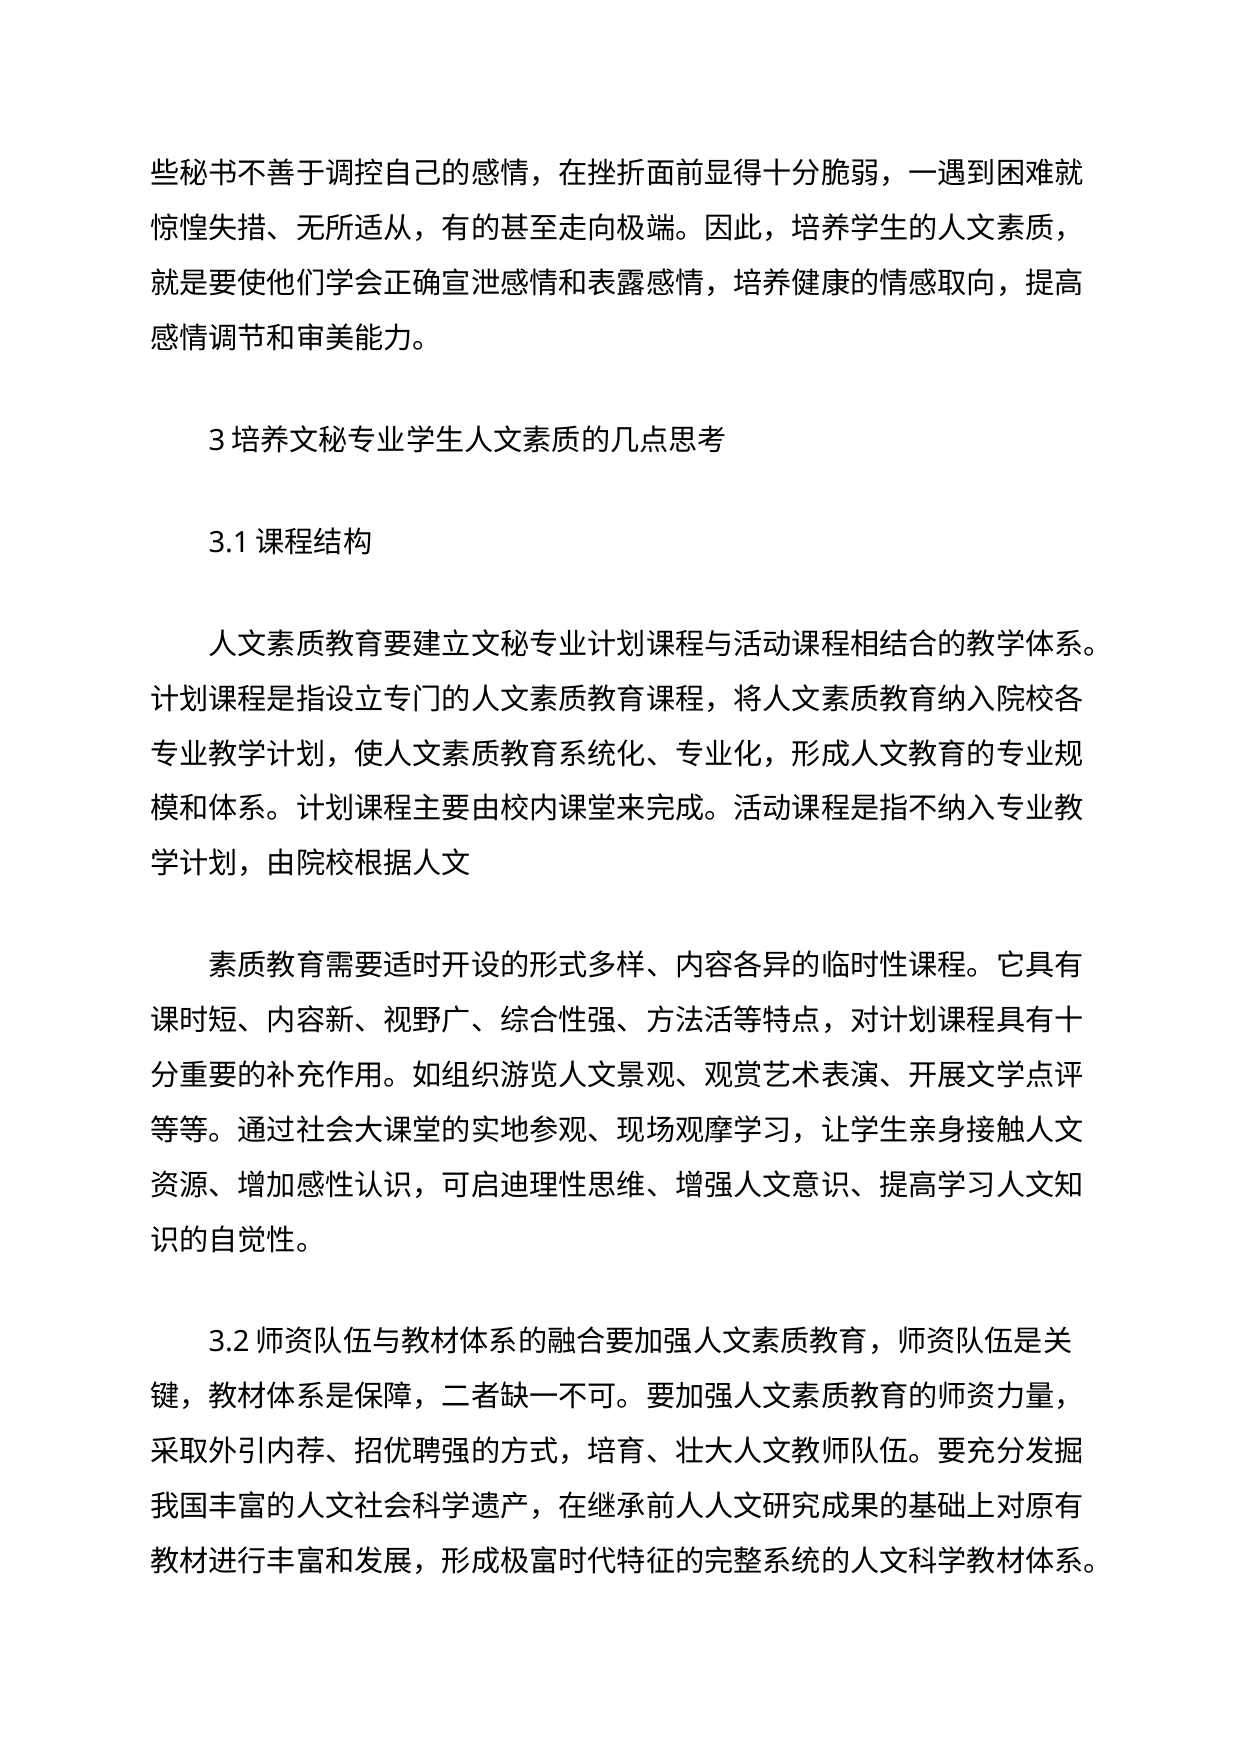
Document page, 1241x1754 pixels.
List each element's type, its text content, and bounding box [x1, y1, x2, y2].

text 人文素质教育要建立文秘专业计划课程与活动课程相结合的教学体系。计划课程是指设立专门的人文素质教育课程，将人文素质教育纳入院校各专业教学计划，使人文素质教育系统化、专业化，形成人文教育的专业规模和体系。计划课程主要由校内课堂来完成。活动课程是指不纳入专业教学计划，由院校根据人文 [150, 620, 1090, 882]
text 3.2师资队伍与教材体系的融合要加强人文素质教育，师资队伍是关键，教材体系是保障，二者缺一不可。要加强人文素质教育的师资力量，采取外引内荐、招优聘强的方式，培育、壮大人文教师队伍。要充分发掘我国丰富的人文社会科学遗产，在继承前人人文研究成果的基础上对原有教材进行丰富和发展，形成极富时代特征的完整系统的人文科学教材体系。 [150, 1318, 1090, 1580]
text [150, 150, 1090, 357]
text 素质教育需要适时开设的形式多样、内容各异的临时性课程。它具有课时短、内容新、视野广、综合性强、方法活等特点，对计划课程具有十分重要的补充作用。如组织游览人文景观、观赏艺术表演、开展文学点评等等。通过社会大课堂的实地参观、现场观摩学习，让学生亲身接触人文资源、增加感性认识，可启迪理性思维、增强人文意识、提高学习人文知识的自觉性。 [150, 942, 1090, 1258]
text 3培养文秘专业学生人文素质的几点思考 [150, 416, 1090, 459]
text 3.1课程结构 [150, 518, 1090, 561]
